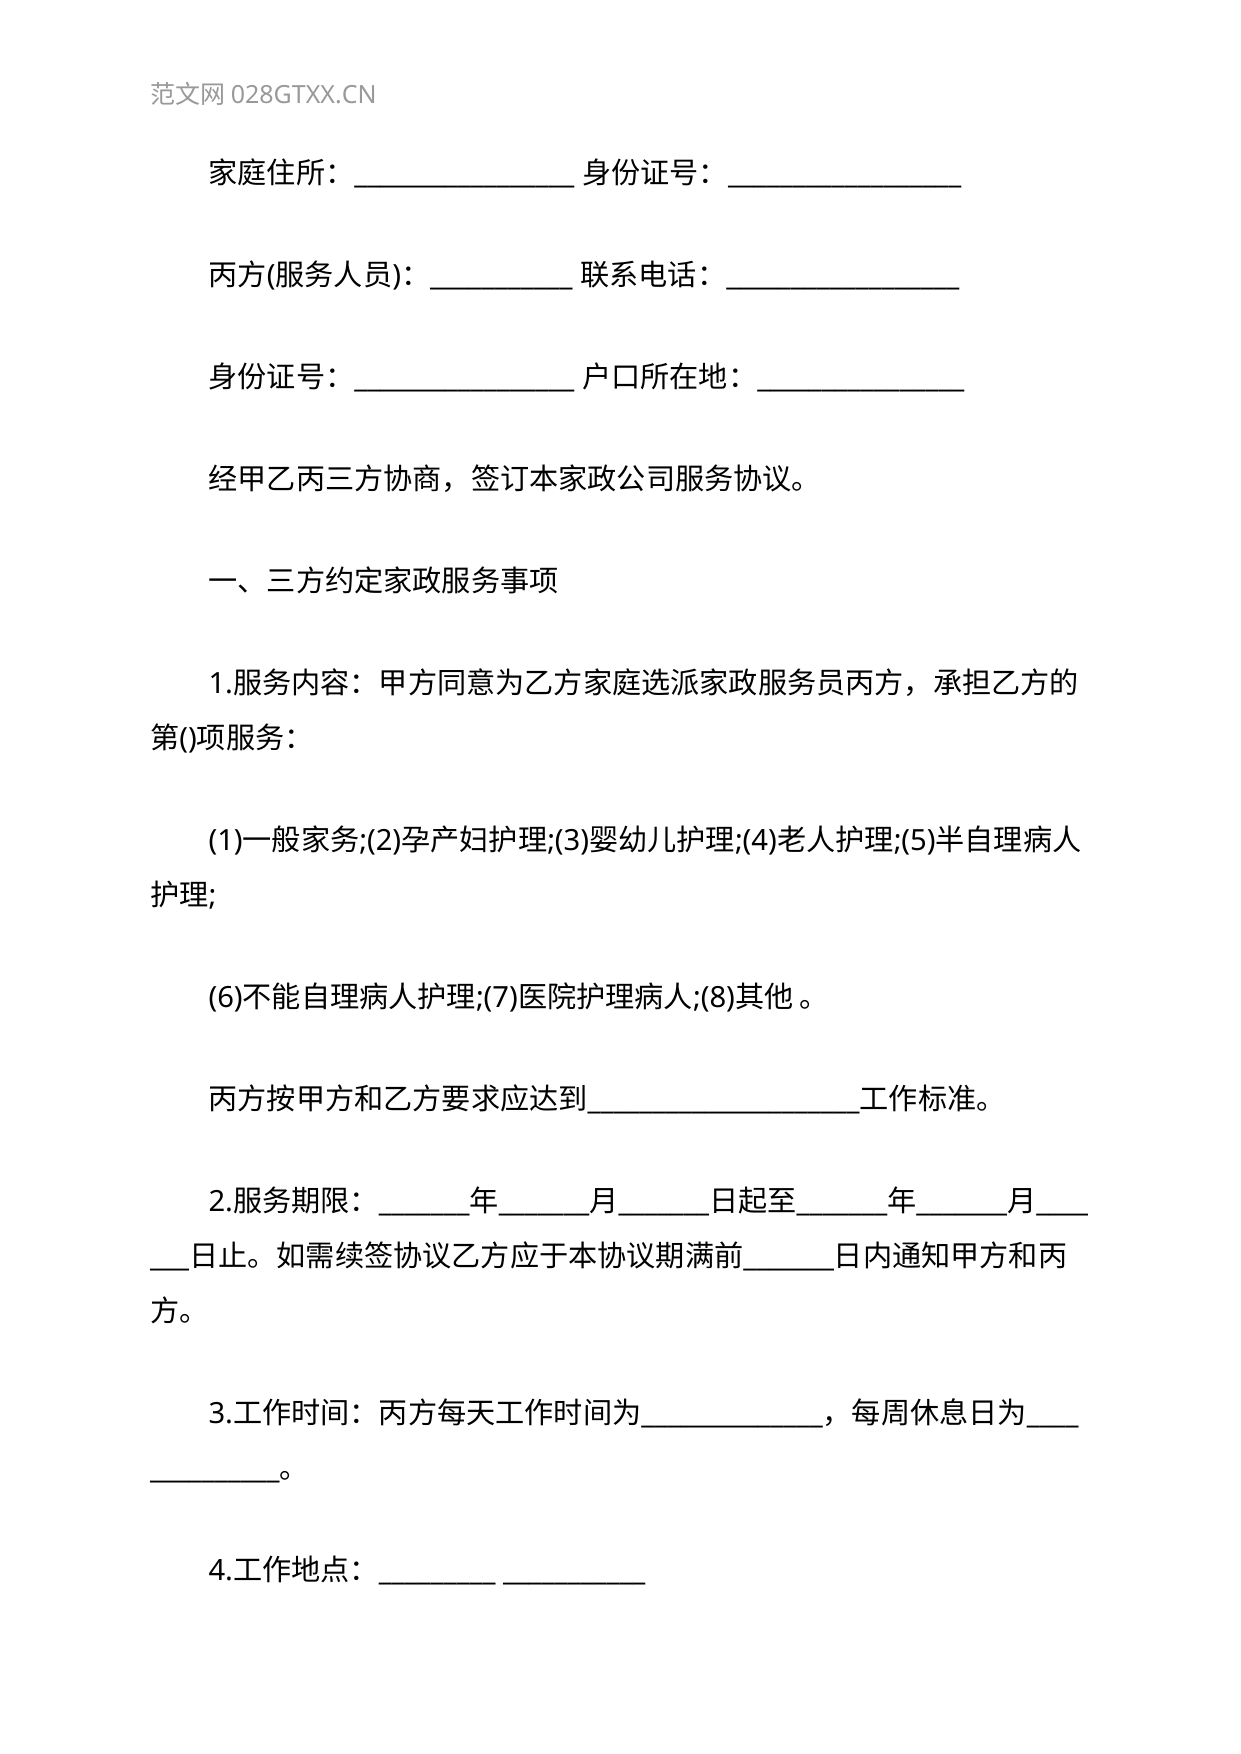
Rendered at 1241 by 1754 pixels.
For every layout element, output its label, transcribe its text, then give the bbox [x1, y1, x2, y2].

text (6)不能自理病人护理;(7)医院护理病人;(8)其他 。 [150, 973, 1090, 1016]
text 丙方(服务人员)：___________ 联系电话：__________________ [150, 252, 1090, 294]
text (1)一般家务;(2)孕产妇护理;(3)婴幼儿护理;(4)老人护理;(5)半自理病人护理; [150, 816, 1090, 914]
text 家庭住所：_________________ 身份证号：__________________ [150, 150, 1090, 192]
text 经甲乙丙三方协商，签订本家政公司服务协议。 [150, 456, 1090, 498]
text 1.服务内容：甲方同意为乙方家庭选派家政服务员丙方，承担乙方的第()项服务： [150, 659, 1090, 757]
text 丙方按甲方和乙方要求应达到_____________________工作标准。 [150, 1075, 1090, 1118]
text 2.服务期限：_______年_______月_______日起至_______年_______月_______日止。如需续签协议乙方应于本协议期满前_______日内通知甲方和丙方。 [150, 1177, 1090, 1330]
text 一、三方约定家政服务事项 [150, 558, 1090, 600]
text 身份证号：_________________ 户口所在地：________________ [150, 354, 1090, 396]
text 4.工作地点：_________ ___________ [150, 1546, 1090, 1588]
text 3.工作时间：丙方每天工作时间为______________，每周休息日为______________。 [150, 1389, 1090, 1487]
